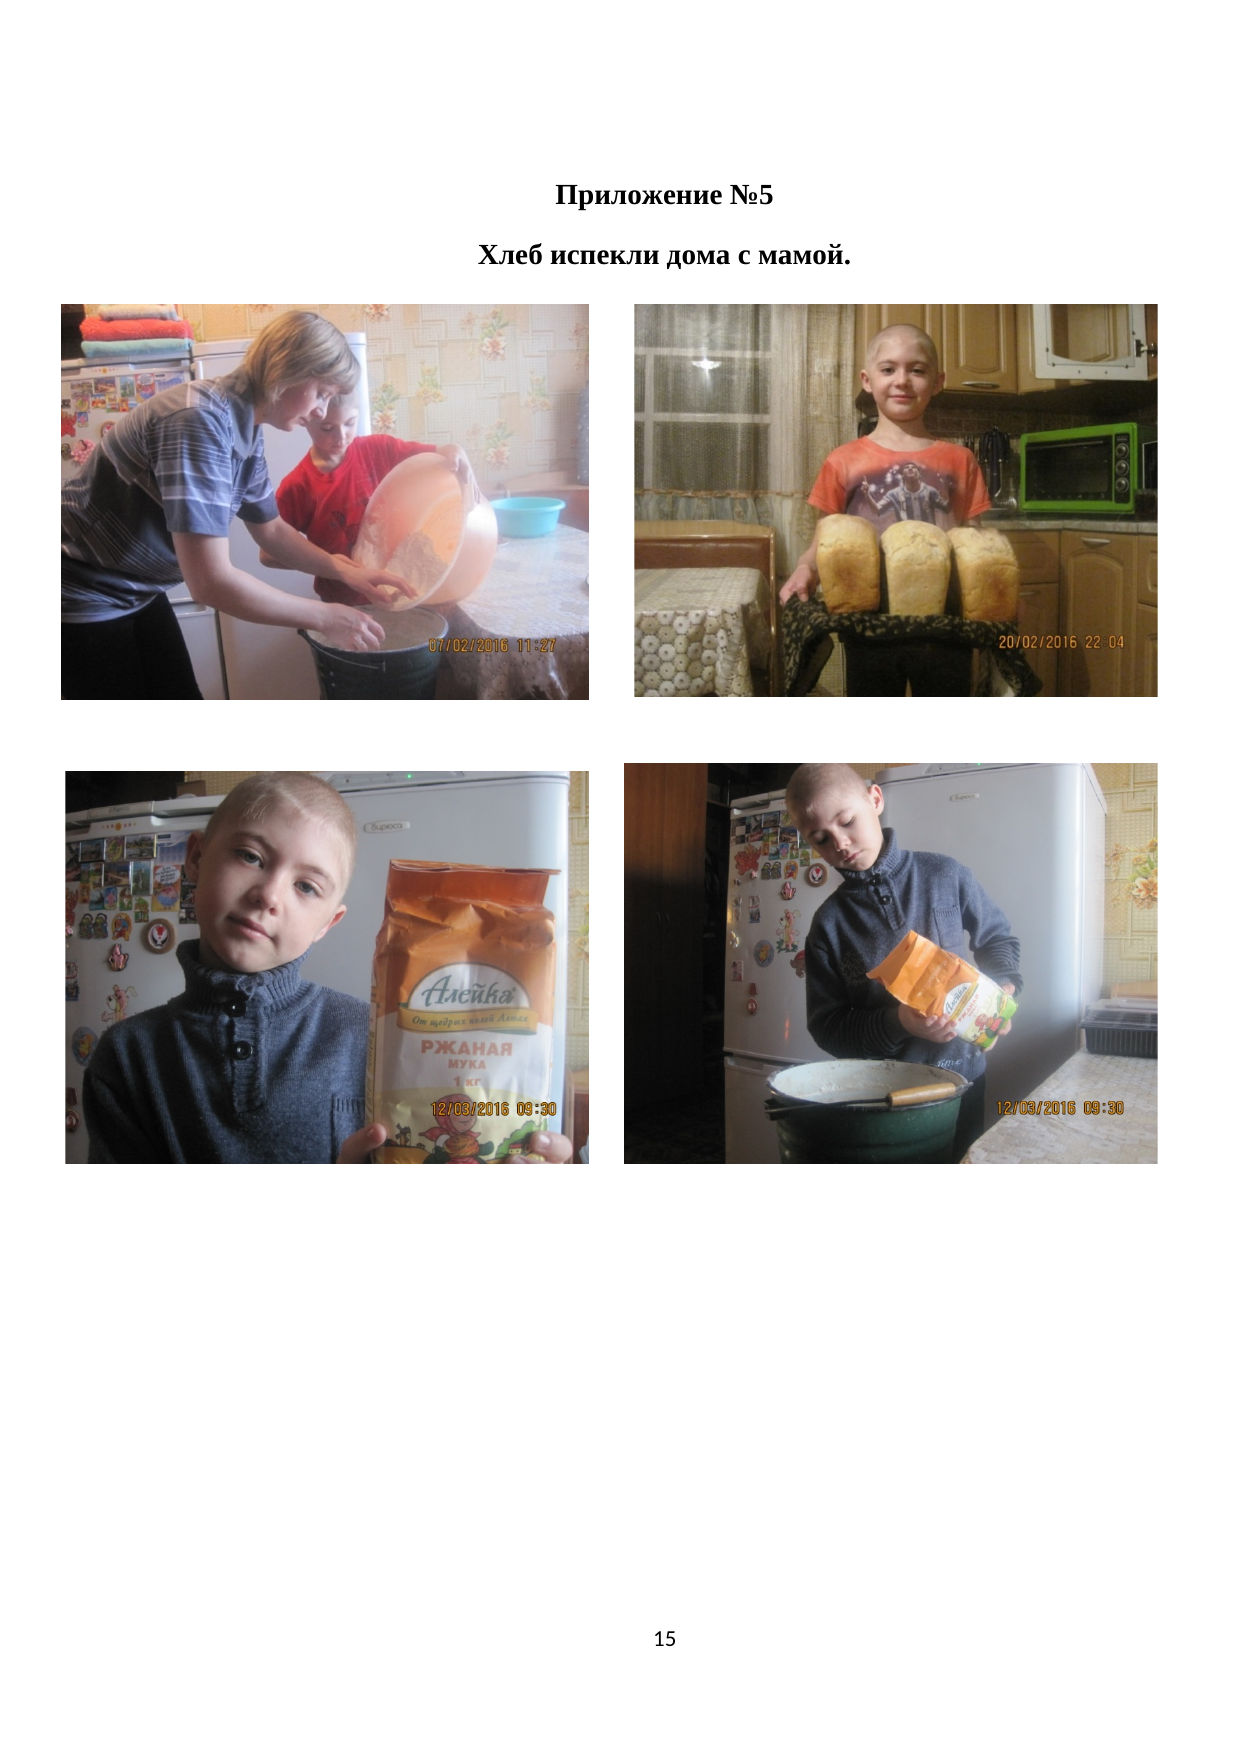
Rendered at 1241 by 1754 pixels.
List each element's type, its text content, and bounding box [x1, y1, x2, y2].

text Приложение №5 [177, 177, 1152, 211]
text Хлеб испекли дома с мамой. [177, 237, 1152, 270]
picture [624, 763, 1158, 1164]
picture [65, 771, 589, 1164]
picture [61, 304, 589, 699]
picture [634, 304, 1158, 697]
